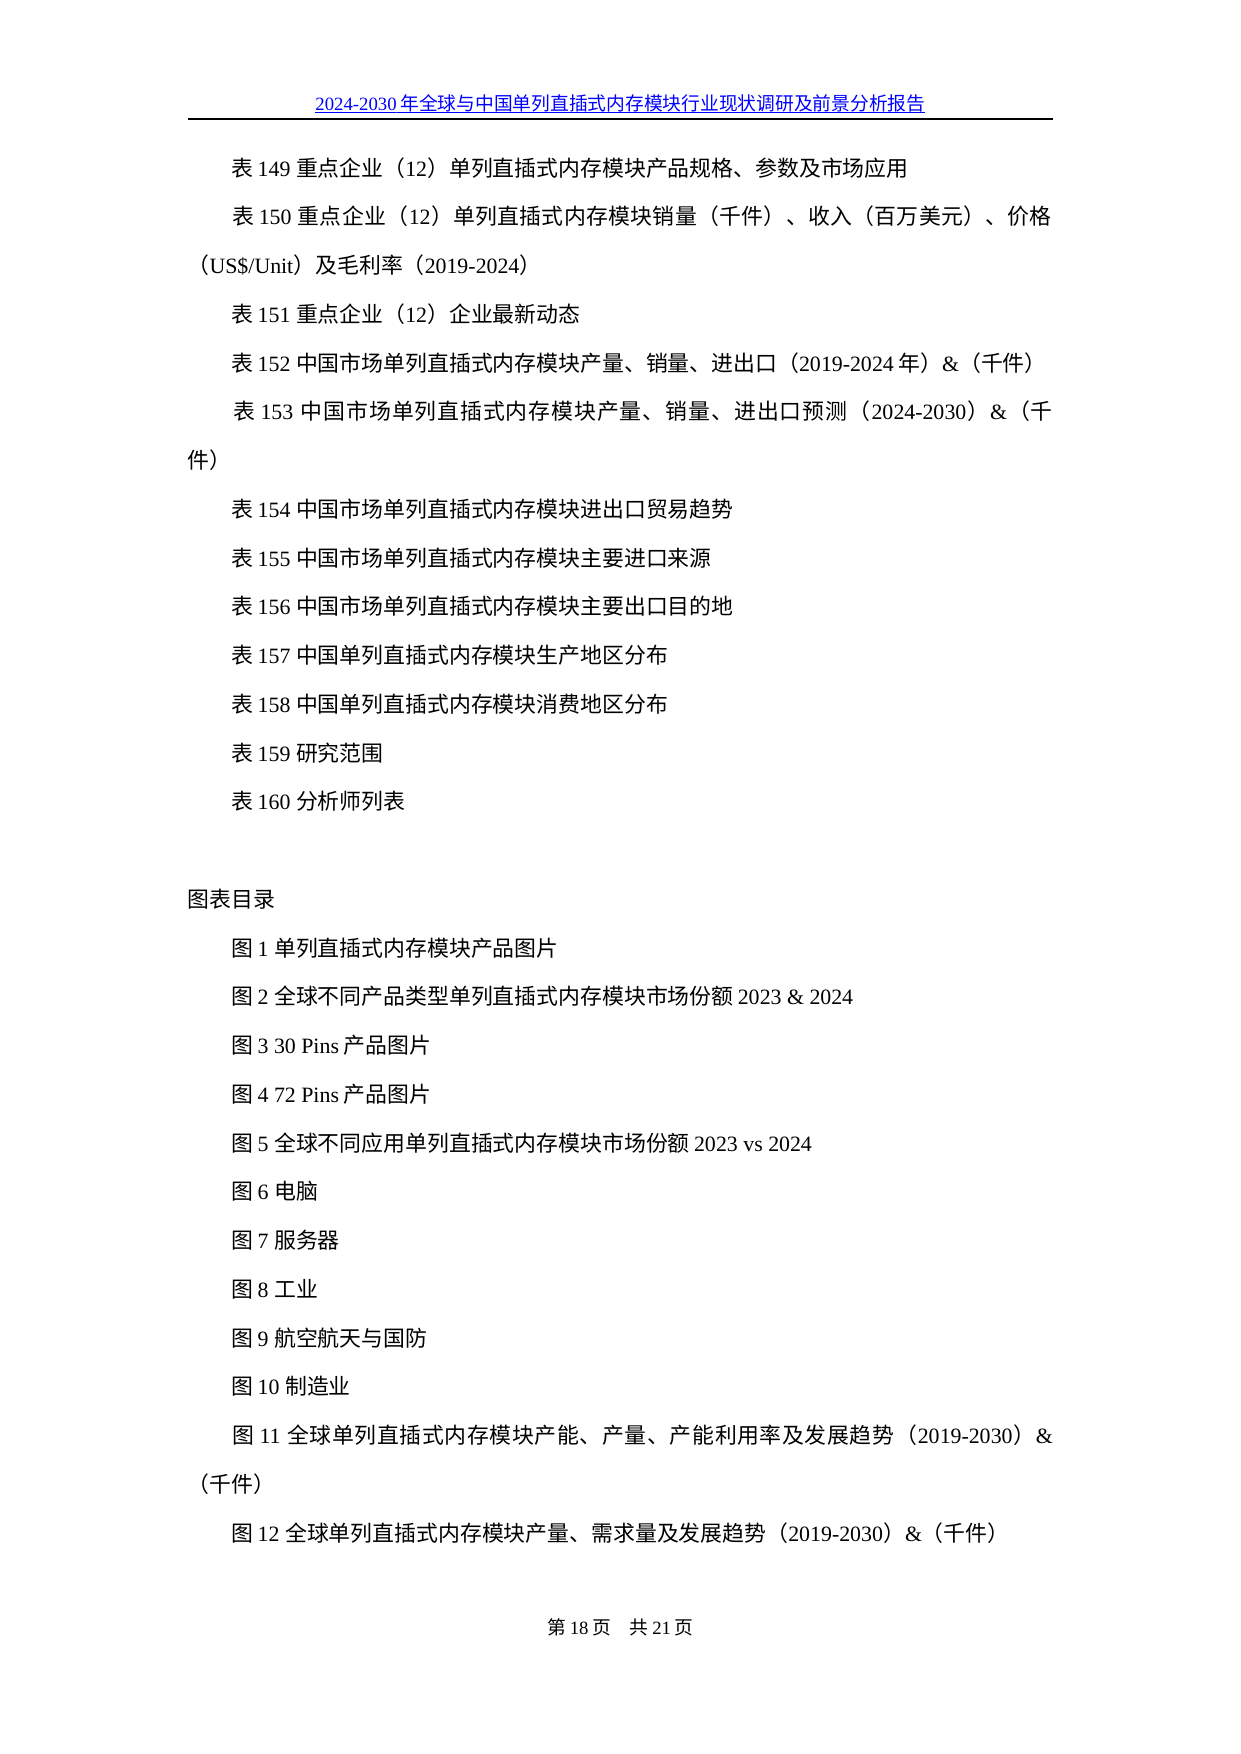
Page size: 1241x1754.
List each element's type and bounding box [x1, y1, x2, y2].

text [187, 150, 1053, 1548]
